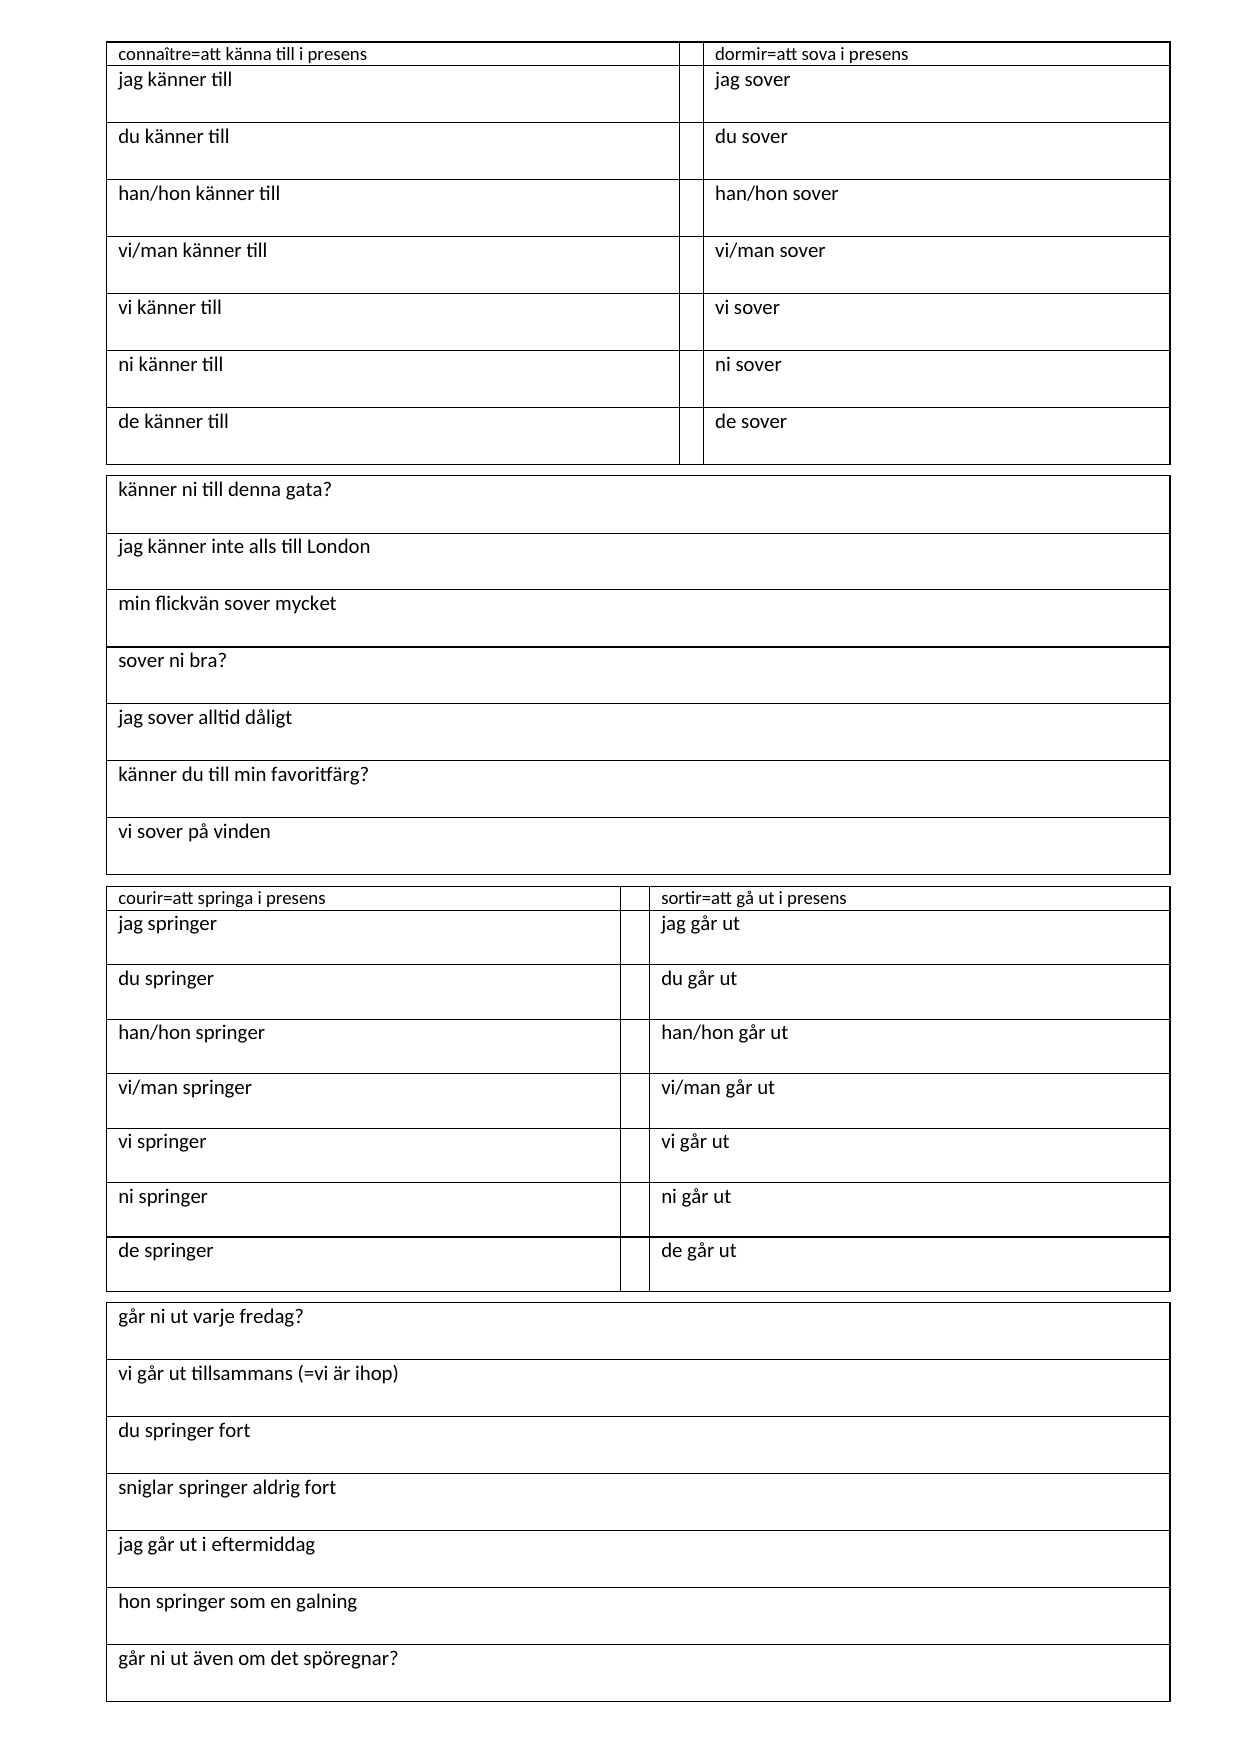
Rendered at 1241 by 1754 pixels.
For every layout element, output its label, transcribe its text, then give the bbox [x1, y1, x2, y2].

table_cell min flickvän sover mycket [107, 590, 638, 646]
table_cell [930, 237, 1169, 293]
table_cell [399, 1183, 620, 1236]
table_header känner ni till denna gata? [107, 476, 638, 532]
table_cell de sover [704, 408, 930, 464]
table_cell du sover [704, 123, 930, 179]
table_header sortir=att gå ut i presens [650, 887, 1169, 909]
table_cell [639, 704, 1169, 760]
table_cell jag känner inte alls till London [107, 534, 638, 589]
table_cell [680, 408, 703, 464]
table_cell [930, 180, 1169, 236]
table_cell [930, 965, 1169, 1018]
table_cell ni sover [704, 351, 930, 407]
table_header connaître=att känna till i presens [107, 43, 679, 65]
table_cell [680, 66, 703, 122]
table_cell [399, 1129, 620, 1182]
table_cell vi sover [704, 294, 930, 350]
table_cell vi springer [107, 1129, 399, 1182]
table_cell [621, 1238, 649, 1291]
table_cell han/hon går ut [650, 1020, 930, 1073]
table_cell jag springer [107, 911, 399, 964]
table_cell sniglar springer aldrig fort [107, 1474, 638, 1530]
table_cell du känner till [107, 123, 413, 179]
table_cell [680, 237, 703, 293]
table_cell [414, 237, 679, 293]
table_cell [639, 590, 1169, 646]
table_cell [930, 1074, 1169, 1127]
table_cell jag känner till [107, 66, 413, 122]
table_cell [639, 1645, 1169, 1701]
table_cell vi/man går ut [650, 1074, 930, 1127]
table_cell [414, 294, 679, 350]
table_cell vi sover på vinden [107, 818, 638, 874]
table_cell jag sover alltid dåligt [107, 704, 638, 760]
table_cell [414, 66, 679, 122]
table_cell jag sover [704, 66, 930, 122]
table_cell jag går ut i eftermiddag [107, 1531, 638, 1587]
table_cell [639, 1531, 1169, 1587]
table_cell [930, 1183, 1169, 1236]
table_header [639, 476, 1169, 532]
table_cell [639, 648, 1169, 703]
table_cell [930, 1238, 1169, 1291]
table_header går ni ut varje fredag? [107, 1303, 638, 1359]
table_cell de känner till [107, 408, 413, 464]
table_cell [639, 818, 1169, 874]
table_cell [639, 1588, 1169, 1644]
table_header [621, 887, 649, 909]
table_cell [639, 1417, 1169, 1473]
table_cell [639, 1474, 1169, 1530]
table_cell [621, 965, 649, 1018]
table_cell vi/man sover [704, 237, 930, 293]
table_cell vi känner till [107, 294, 413, 350]
table_cell [621, 1129, 649, 1182]
table_cell du springer [107, 965, 399, 1018]
table_header [639, 1303, 1169, 1359]
table_cell vi/man känner till [107, 237, 413, 293]
table_cell [621, 1183, 649, 1236]
table_cell [621, 911, 649, 964]
table_cell [680, 351, 703, 407]
table_cell [930, 123, 1169, 179]
table_header [680, 43, 703, 65]
table_cell [930, 1129, 1169, 1182]
table_cell [680, 123, 703, 179]
table_cell [399, 1074, 620, 1127]
table_cell jag går ut [650, 911, 930, 964]
table_cell [930, 911, 1169, 964]
table_cell [621, 1020, 649, 1073]
table_cell [399, 911, 620, 964]
table_cell [414, 123, 679, 179]
table_cell sover ni bra? [107, 648, 638, 703]
table_cell [639, 1360, 1169, 1416]
table_cell [399, 1238, 620, 1291]
table_cell han/hon känner till [107, 180, 413, 236]
table_cell ni känner till [107, 351, 413, 407]
table_cell ni springer [107, 1183, 399, 1236]
table_cell vi går ut tillsammans (=vi är ihop) [107, 1360, 638, 1416]
table_cell [621, 1074, 649, 1127]
table_cell vi/man springer [107, 1074, 399, 1127]
table_cell [414, 408, 679, 464]
table_cell [414, 180, 679, 236]
table_cell [930, 408, 1169, 464]
table_cell [680, 180, 703, 236]
table_cell han/hon springer [107, 1020, 399, 1073]
table_cell känner du till min favoritfärg? [107, 761, 638, 817]
table_cell [930, 66, 1169, 122]
table_cell du går ut [650, 965, 930, 1018]
table_cell [399, 1020, 620, 1073]
table_cell de springer [107, 1238, 399, 1291]
table_cell han/hon sover [704, 180, 930, 236]
table_header courir=att springa i presens [107, 887, 620, 909]
table_cell [639, 761, 1169, 817]
table_cell [680, 294, 703, 350]
table_cell [930, 351, 1169, 407]
table_cell de går ut [650, 1238, 930, 1291]
table_cell hon springer som en galning [107, 1588, 638, 1644]
table_cell ni går ut [650, 1183, 930, 1236]
table_cell [930, 1020, 1169, 1073]
table_cell [930, 294, 1169, 350]
table_cell [399, 965, 620, 1018]
table_cell vi går ut [650, 1129, 930, 1182]
table_cell [414, 351, 679, 407]
table_cell går ni ut även om det spöregnar? [107, 1645, 638, 1701]
table_cell [639, 534, 1169, 589]
table_cell du springer fort [107, 1417, 638, 1473]
table_header dormir=att sova i presens [704, 43, 1169, 65]
